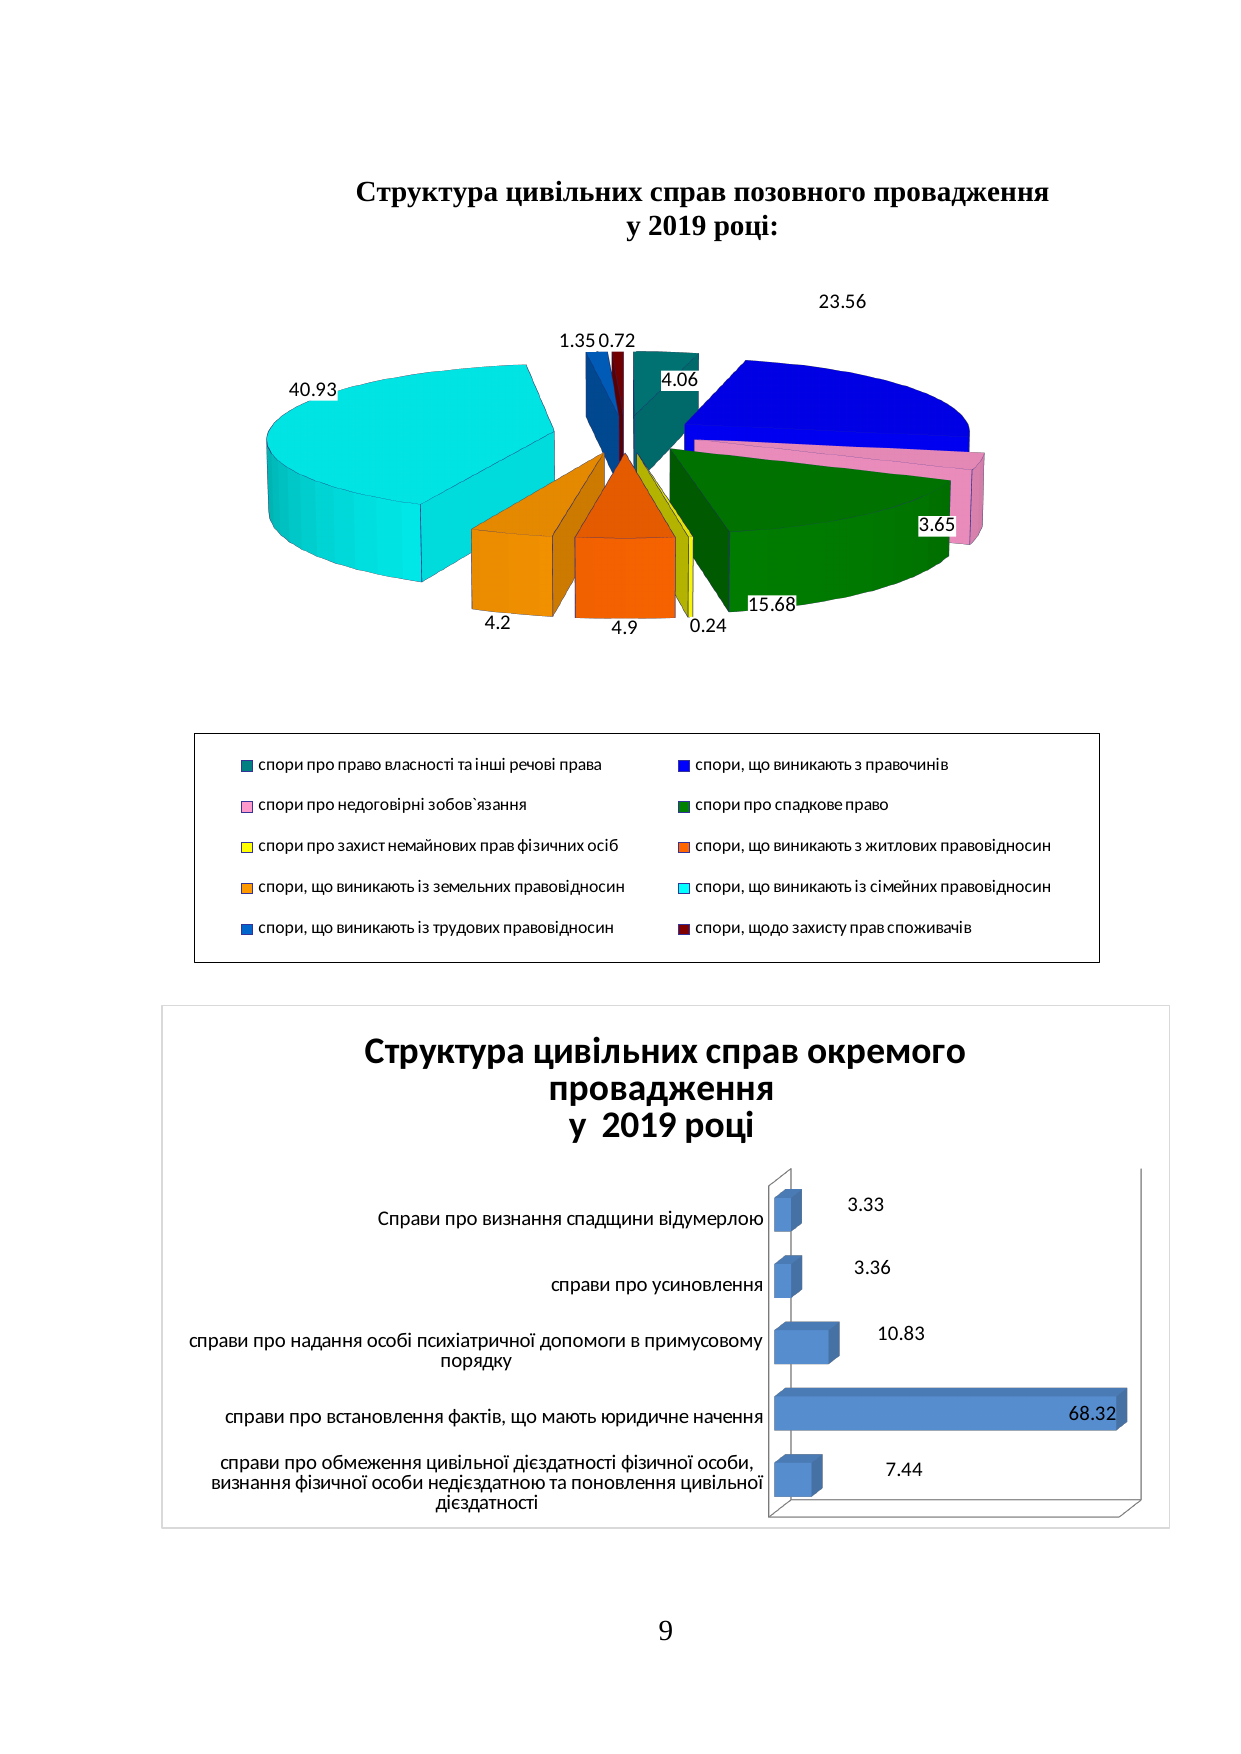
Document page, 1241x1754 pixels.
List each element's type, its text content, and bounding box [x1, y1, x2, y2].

text Структура цивільних справ позовного провадження [150, 174, 1181, 208]
text у 2019 році: [150, 208, 1181, 242]
